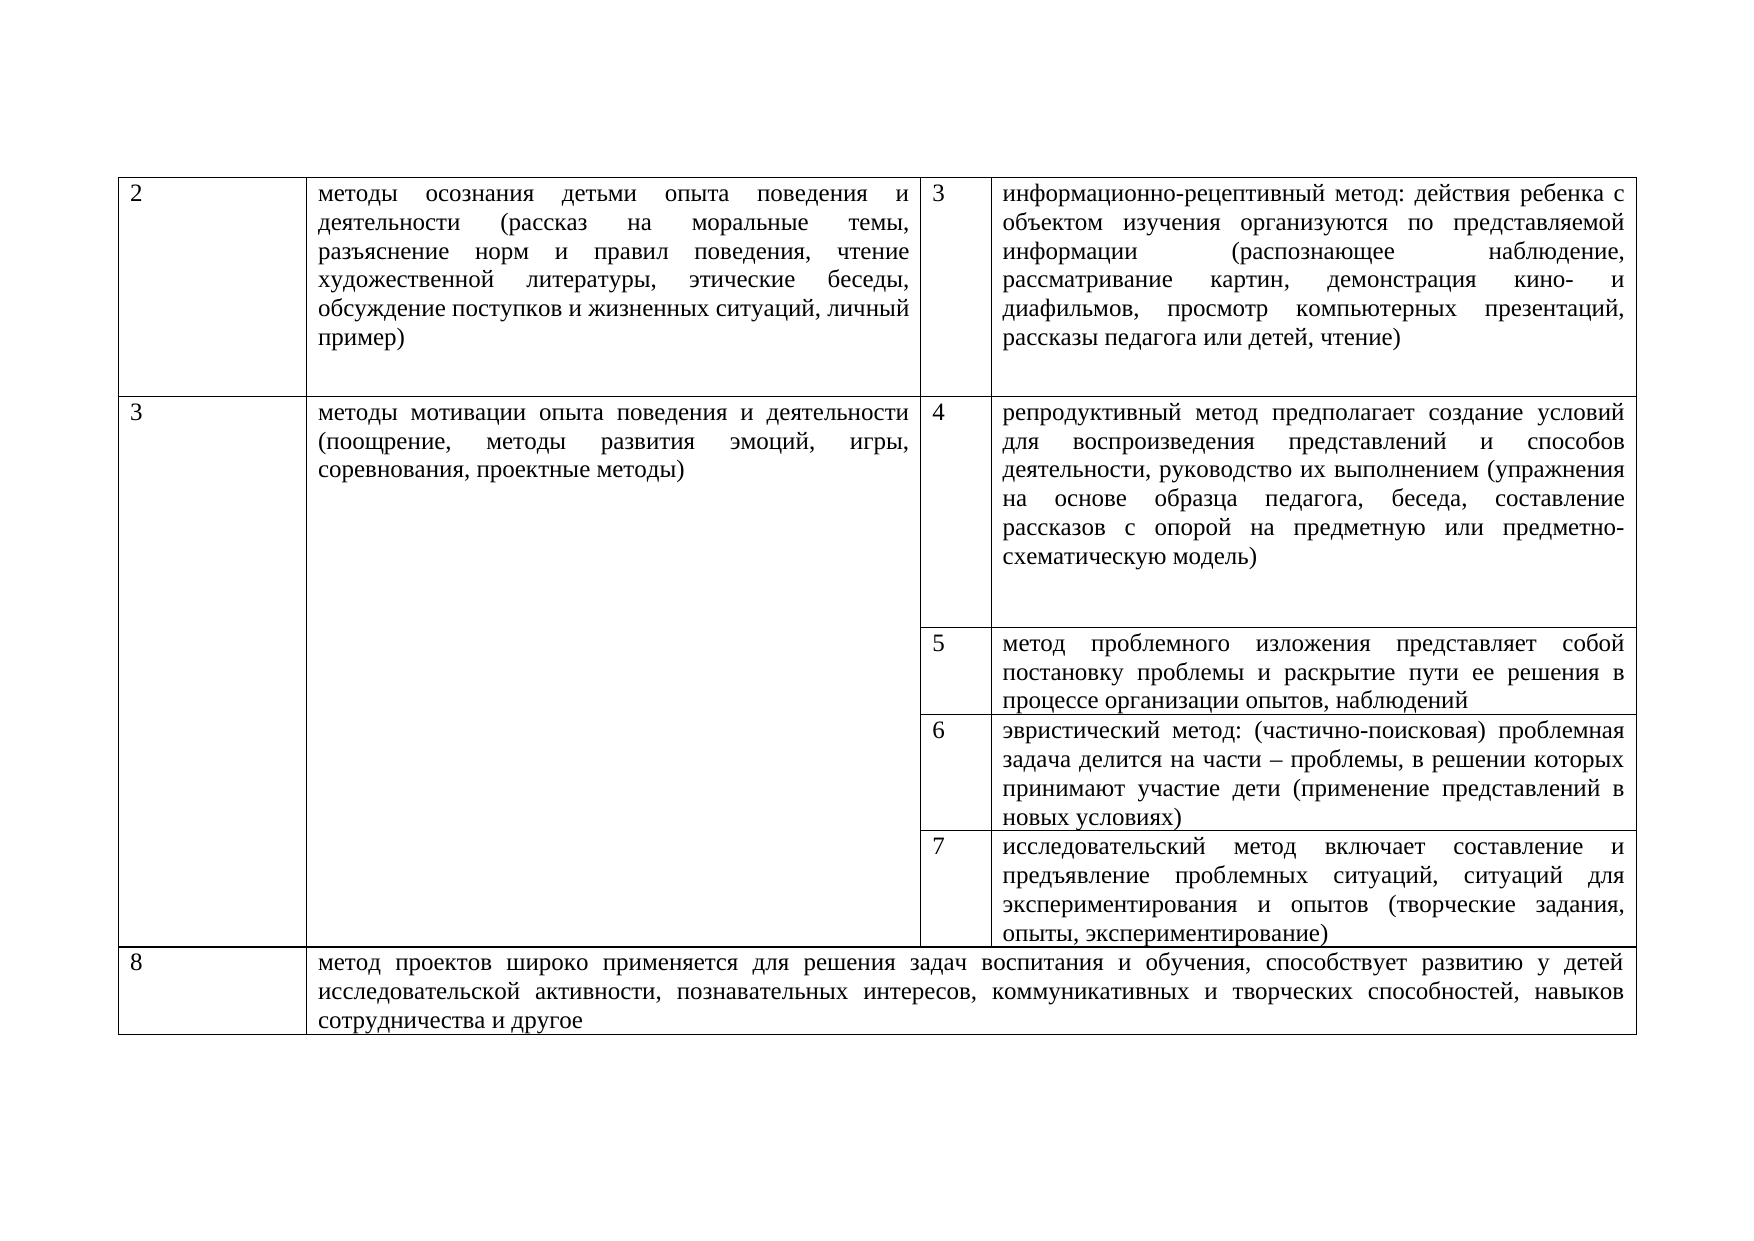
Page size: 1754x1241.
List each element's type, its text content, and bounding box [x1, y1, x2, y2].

table_cell 5 [921, 628, 991, 714]
table_cell 3 [921, 178, 991, 396]
table_cell информационно-рецептивный метод: действия ребенка с объектом изучения организуются по представляемой информации (распознающее наблюдение, рассматривание картин, демонстрация кино- и диафильмов, просмотр компьютерных презентаций, рассказы педагога или детей, чтение) [992, 178, 1636, 396]
table_cell 3 [119, 397, 306, 946]
table_cell метод проектов широко применяется для решения задач воспитания и обучения, способствует развитию у детей исследовательской активности, познавательных интересов, коммуникативных и творческих способностей, навыков сотрудничества и другое [307, 948, 1636, 1034]
table_cell 7 [921, 831, 991, 946]
table_cell методы осознания детьми опыта поведения и деятельности (рассказ на моральные темы, разъяснение норм и правил поведения, чтение художественной литературы, этические беседы, обсуждение поступков и жизненных ситуаций, личный пример) [307, 178, 920, 396]
table_cell 6 [921, 715, 991, 830]
table_cell методы мотивации опыта поведения и деятельности (поощрение, методы развития эмоций, игры, соревнования, проектные методы) [307, 397, 920, 946]
table_cell эвристический метод: (частично-поисковая) проблемная задача делится на части – проблемы, в решении которых принимают участие дети (применение представлений в новых условиях) [992, 715, 1636, 830]
table_cell 4 [921, 397, 991, 627]
table_cell 8 [119, 948, 306, 1034]
table_cell исследовательский метод включает составление и предъявление проблемных ситуаций, ситуаций для экспериментирования и опытов (творческие задания, опыты, экспериментирование) [992, 831, 1636, 946]
table_cell репродуктивный метод предполагает создание условий для воспроизведения представлений и способов деятельности, руководство их выполнением (упражнения на основе образца педагога, беседа, составление рассказов с опорой на предметную или предметно-схематическую модель) [992, 397, 1636, 627]
table_cell метод проблемного изложения представляет собой постановку проблемы и раскрытие пути ее решения в процессе организации опытов, наблюдений [992, 628, 1636, 714]
table_cell 2 [119, 178, 306, 396]
